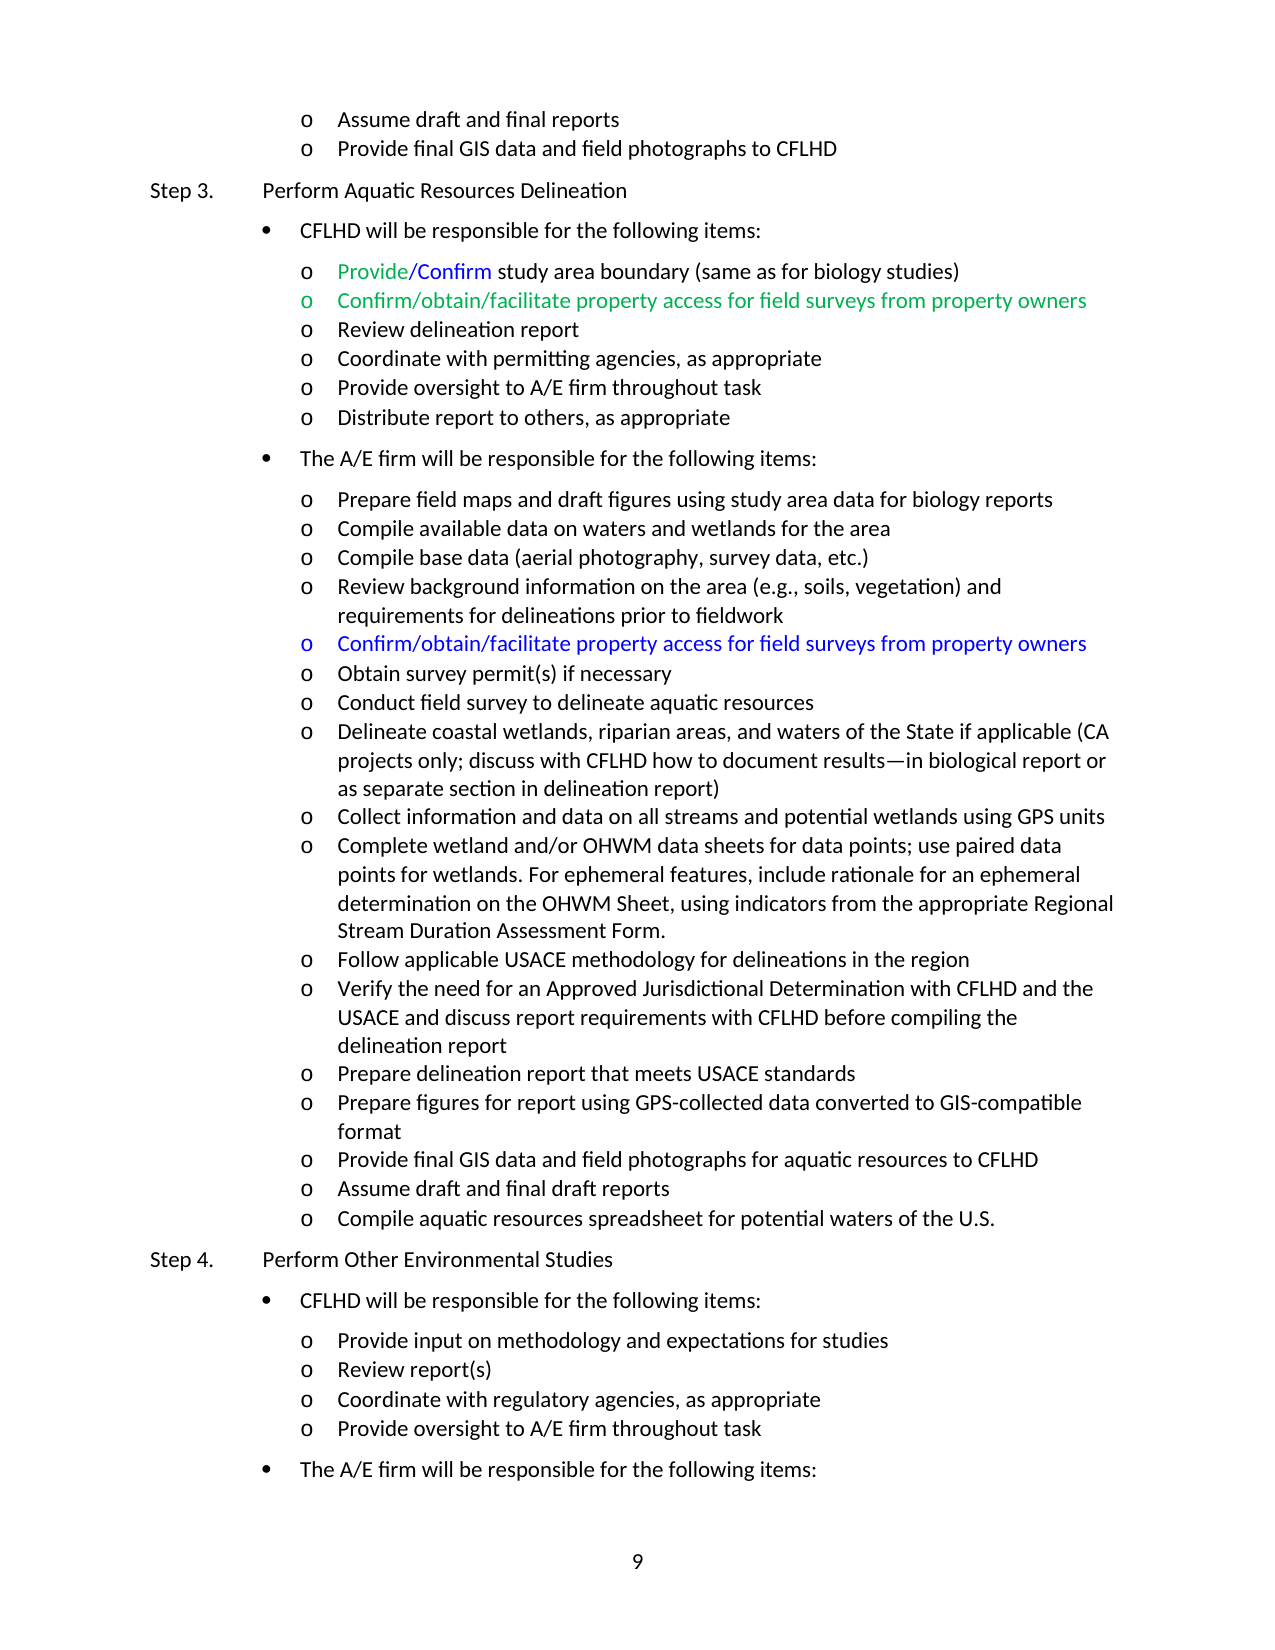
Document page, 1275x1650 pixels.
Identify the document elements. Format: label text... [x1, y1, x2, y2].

list Confirm/obtain/facilitate property access for field surveys from property owners [300, 629, 1125, 659]
list Distribute report to others, as appropriate [300, 403, 1125, 432]
list Prepare delineation report that meets USACE standards [300, 1059, 1125, 1088]
list Compile available data on waters and wetlands for the area [300, 514, 1125, 543]
list Assume draft and final draft reports [300, 1174, 1125, 1204]
list Collect information and data on all streams and potential wetlands using GPS units [300, 802, 1125, 831]
list The A/E firm will be responsible for the following items: [262, 1456, 1125, 1484]
list Conduct field survey to delineate aquatic resources [300, 688, 1125, 717]
list Review delineation report [300, 315, 1125, 344]
list Delineate coastal wetlands, riparian areas, and waters of the State if applicable (CA projects only; discuss with CFLHD how to document results—in biological report or as separate section in delineation report) [300, 717, 1125, 802]
list The A/E firm will be responsible for the following items: [262, 444, 1125, 472]
list Confirm/obtain/facilitate property access for field surveys from property owners [300, 286, 1125, 315]
list Review background information on the area (e.g., soils, vegetation) and requirements for delineations prior to fieldwork [300, 572, 1125, 629]
list Compile aquatic resources spreadsheet for potential waters of the U.S. [300, 1204, 1125, 1233]
list Provide input on methodology and expectations for studies [300, 1326, 1125, 1356]
list Verify the need for an Approved Jurisdictional Determination with CFLHD and the USACE and discuss report requirements with CFLHD before compiling the delineation report [300, 974, 1125, 1059]
list Follow applicable USACE methodology for delineations in the region [300, 945, 1125, 974]
list Provide final GIS data and field photographs for aquatic resources to CFLHD [300, 1145, 1125, 1174]
list Assume draft and final reports [300, 105, 1125, 134]
list Obtain survey permit(s) if necessary [300, 659, 1125, 688]
text Perform Aquatic Resources Delineation [150, 176, 1125, 204]
list Provide oversight to A/E firm throughout task [300, 373, 1125, 403]
list CFLHD will be responsible for the following items: [262, 216, 1125, 244]
list CFLHD will be responsible for the following items: [262, 1286, 1125, 1314]
list Prepare figures for report using GPS-collected data converted to GIS-compatible format [300, 1088, 1125, 1145]
list Coordinate with permitting agencies, as appropriate [300, 344, 1125, 373]
list Compile base data (aerial photography, survey data, etc.) [300, 543, 1125, 572]
list Provide/Confirm study area boundary (same as for biology studies) [300, 257, 1125, 286]
list Provide oversight to A/E firm throughout task [300, 1414, 1125, 1443]
list Coordinate with regulatory agencies, as appropriate [300, 1385, 1125, 1414]
list Provide final GIS data and field photographs to CFLHD [300, 134, 1125, 163]
list Review report(s) [300, 1356, 1125, 1385]
list Prepare field maps and draft figures using study area data for biology reports [300, 485, 1125, 514]
text Perform Other Environmental Studies [150, 1245, 1125, 1273]
list Complete wetland and/or OHWM data sheets for data points; use paired data points for wetlands. For ephemeral features, include rationale for an ephemeral determination on the OHWM Sheet, using indicators from the appropriate Regional Stream Duration Assessment Form. [300, 831, 1125, 945]
